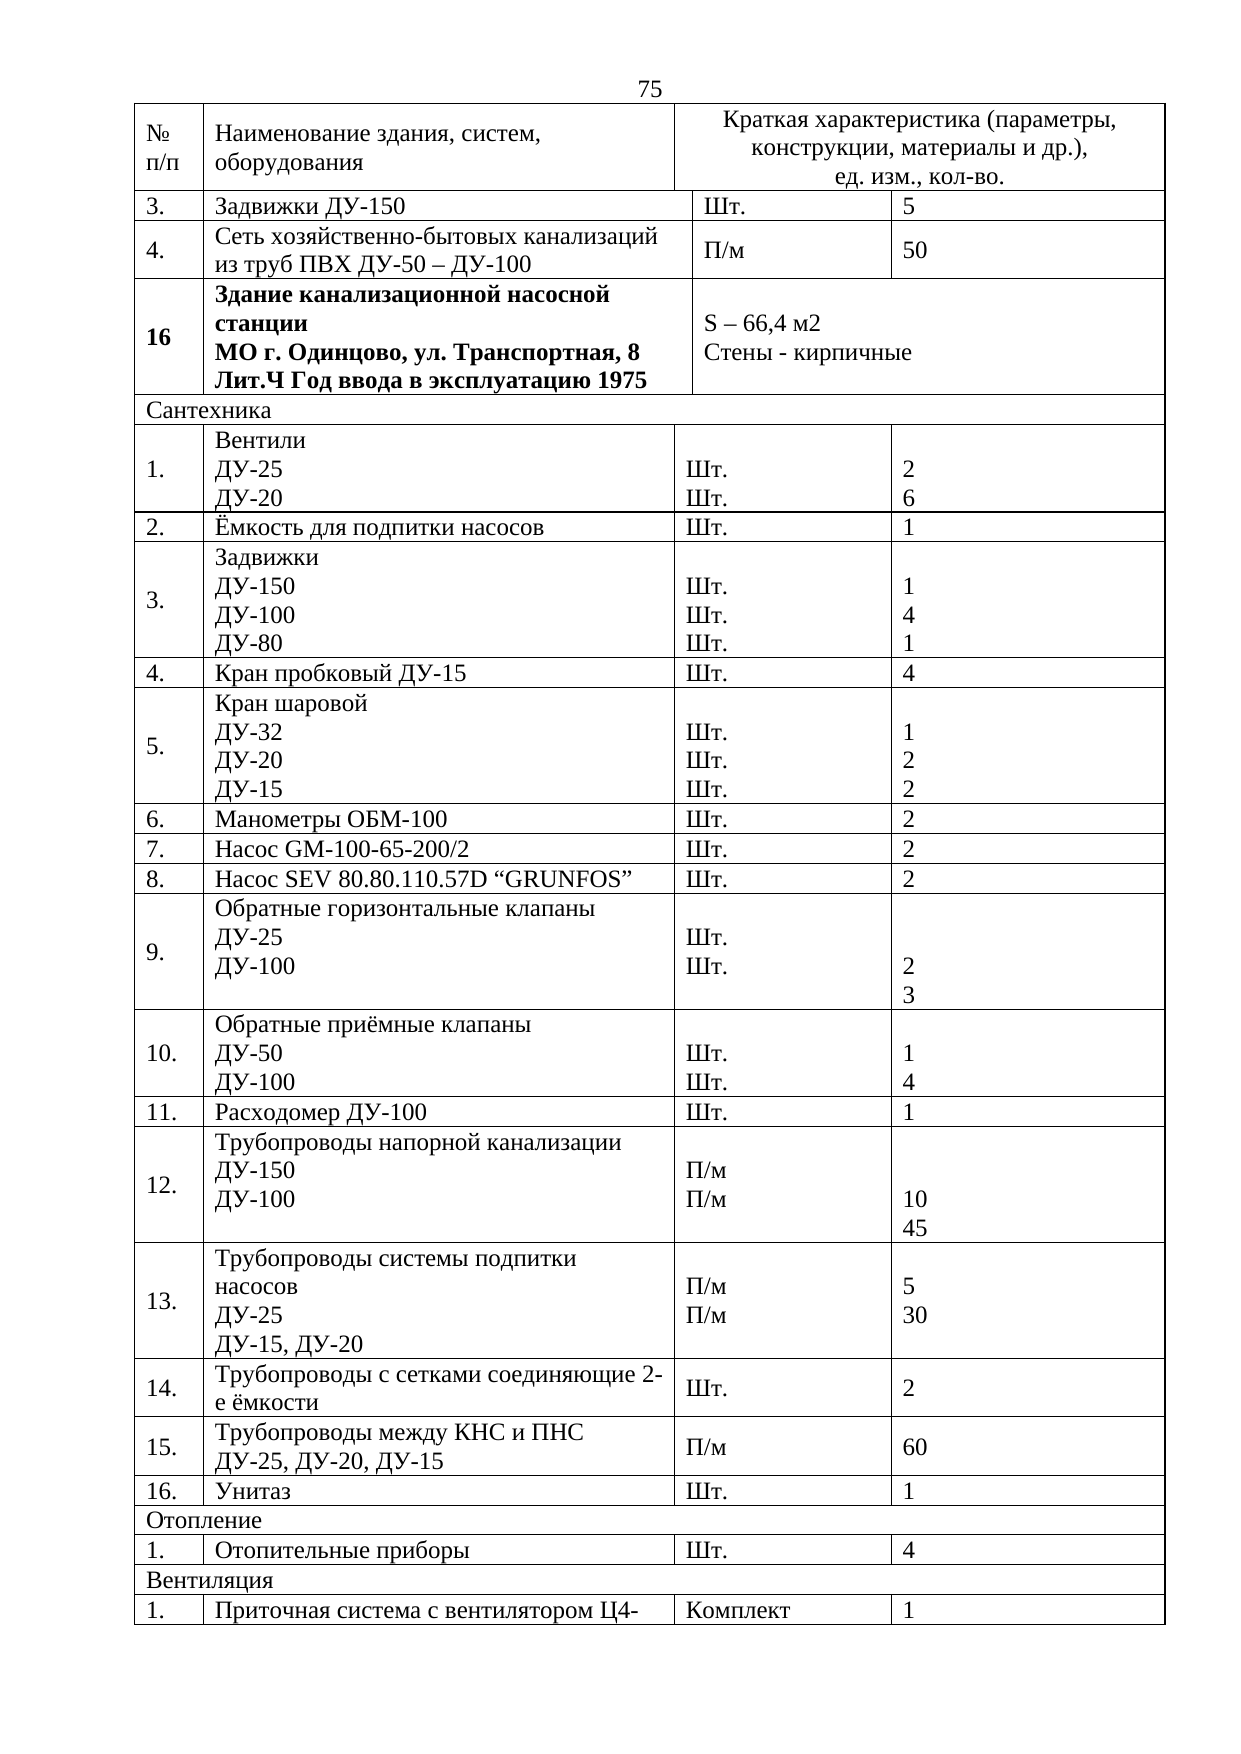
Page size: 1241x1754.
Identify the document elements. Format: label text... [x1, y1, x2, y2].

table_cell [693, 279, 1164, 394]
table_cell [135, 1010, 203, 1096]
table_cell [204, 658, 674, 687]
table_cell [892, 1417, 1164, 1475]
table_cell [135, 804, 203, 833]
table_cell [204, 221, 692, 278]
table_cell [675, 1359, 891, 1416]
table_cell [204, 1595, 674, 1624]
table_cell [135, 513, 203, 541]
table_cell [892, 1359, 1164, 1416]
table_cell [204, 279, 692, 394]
table_header № п/п [135, 104, 203, 190]
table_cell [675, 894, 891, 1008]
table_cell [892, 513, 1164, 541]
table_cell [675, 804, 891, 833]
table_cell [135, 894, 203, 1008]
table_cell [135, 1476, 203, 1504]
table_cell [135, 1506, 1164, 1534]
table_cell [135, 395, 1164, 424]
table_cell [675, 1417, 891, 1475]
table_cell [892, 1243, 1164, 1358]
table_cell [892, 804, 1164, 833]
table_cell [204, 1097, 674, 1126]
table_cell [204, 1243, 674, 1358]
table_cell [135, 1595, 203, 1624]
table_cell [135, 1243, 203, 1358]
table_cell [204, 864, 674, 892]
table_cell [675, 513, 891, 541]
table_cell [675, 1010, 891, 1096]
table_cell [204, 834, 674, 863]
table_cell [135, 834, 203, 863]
table_header Наименование здания, систем, оборудования [204, 104, 674, 190]
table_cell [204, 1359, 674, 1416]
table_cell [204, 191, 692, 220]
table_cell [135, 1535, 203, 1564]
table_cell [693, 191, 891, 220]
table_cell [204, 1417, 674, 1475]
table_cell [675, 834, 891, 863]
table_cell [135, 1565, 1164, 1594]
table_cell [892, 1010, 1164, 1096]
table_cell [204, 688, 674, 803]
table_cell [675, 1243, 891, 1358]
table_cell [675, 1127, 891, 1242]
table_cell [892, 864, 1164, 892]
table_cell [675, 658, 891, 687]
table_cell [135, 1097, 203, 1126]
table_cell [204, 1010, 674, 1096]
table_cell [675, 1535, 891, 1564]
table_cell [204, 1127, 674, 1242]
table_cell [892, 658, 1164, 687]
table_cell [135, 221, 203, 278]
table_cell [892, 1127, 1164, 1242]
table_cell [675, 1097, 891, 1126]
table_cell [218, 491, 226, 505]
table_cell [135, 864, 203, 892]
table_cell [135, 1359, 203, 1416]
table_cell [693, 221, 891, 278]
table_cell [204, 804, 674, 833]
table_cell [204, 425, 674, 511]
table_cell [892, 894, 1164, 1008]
table_header Краткая характеристика (параметры, конструкции, материалы и др.), ед. изм., кол-во. [675, 104, 1164, 190]
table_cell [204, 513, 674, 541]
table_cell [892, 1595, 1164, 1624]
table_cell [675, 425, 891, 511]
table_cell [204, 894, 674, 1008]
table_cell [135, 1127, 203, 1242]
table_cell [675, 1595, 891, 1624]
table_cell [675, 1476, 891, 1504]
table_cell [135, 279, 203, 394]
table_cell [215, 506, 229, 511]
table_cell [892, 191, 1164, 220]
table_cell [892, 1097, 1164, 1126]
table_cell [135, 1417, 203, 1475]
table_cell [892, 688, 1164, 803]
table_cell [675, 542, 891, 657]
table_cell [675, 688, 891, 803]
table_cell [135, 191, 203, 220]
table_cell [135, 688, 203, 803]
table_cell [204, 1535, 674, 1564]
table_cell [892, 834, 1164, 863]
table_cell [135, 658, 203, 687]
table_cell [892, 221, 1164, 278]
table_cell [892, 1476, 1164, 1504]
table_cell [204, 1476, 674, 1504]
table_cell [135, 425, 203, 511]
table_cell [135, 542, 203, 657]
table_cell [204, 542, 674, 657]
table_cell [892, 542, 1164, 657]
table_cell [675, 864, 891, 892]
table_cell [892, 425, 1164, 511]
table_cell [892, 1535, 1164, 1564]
